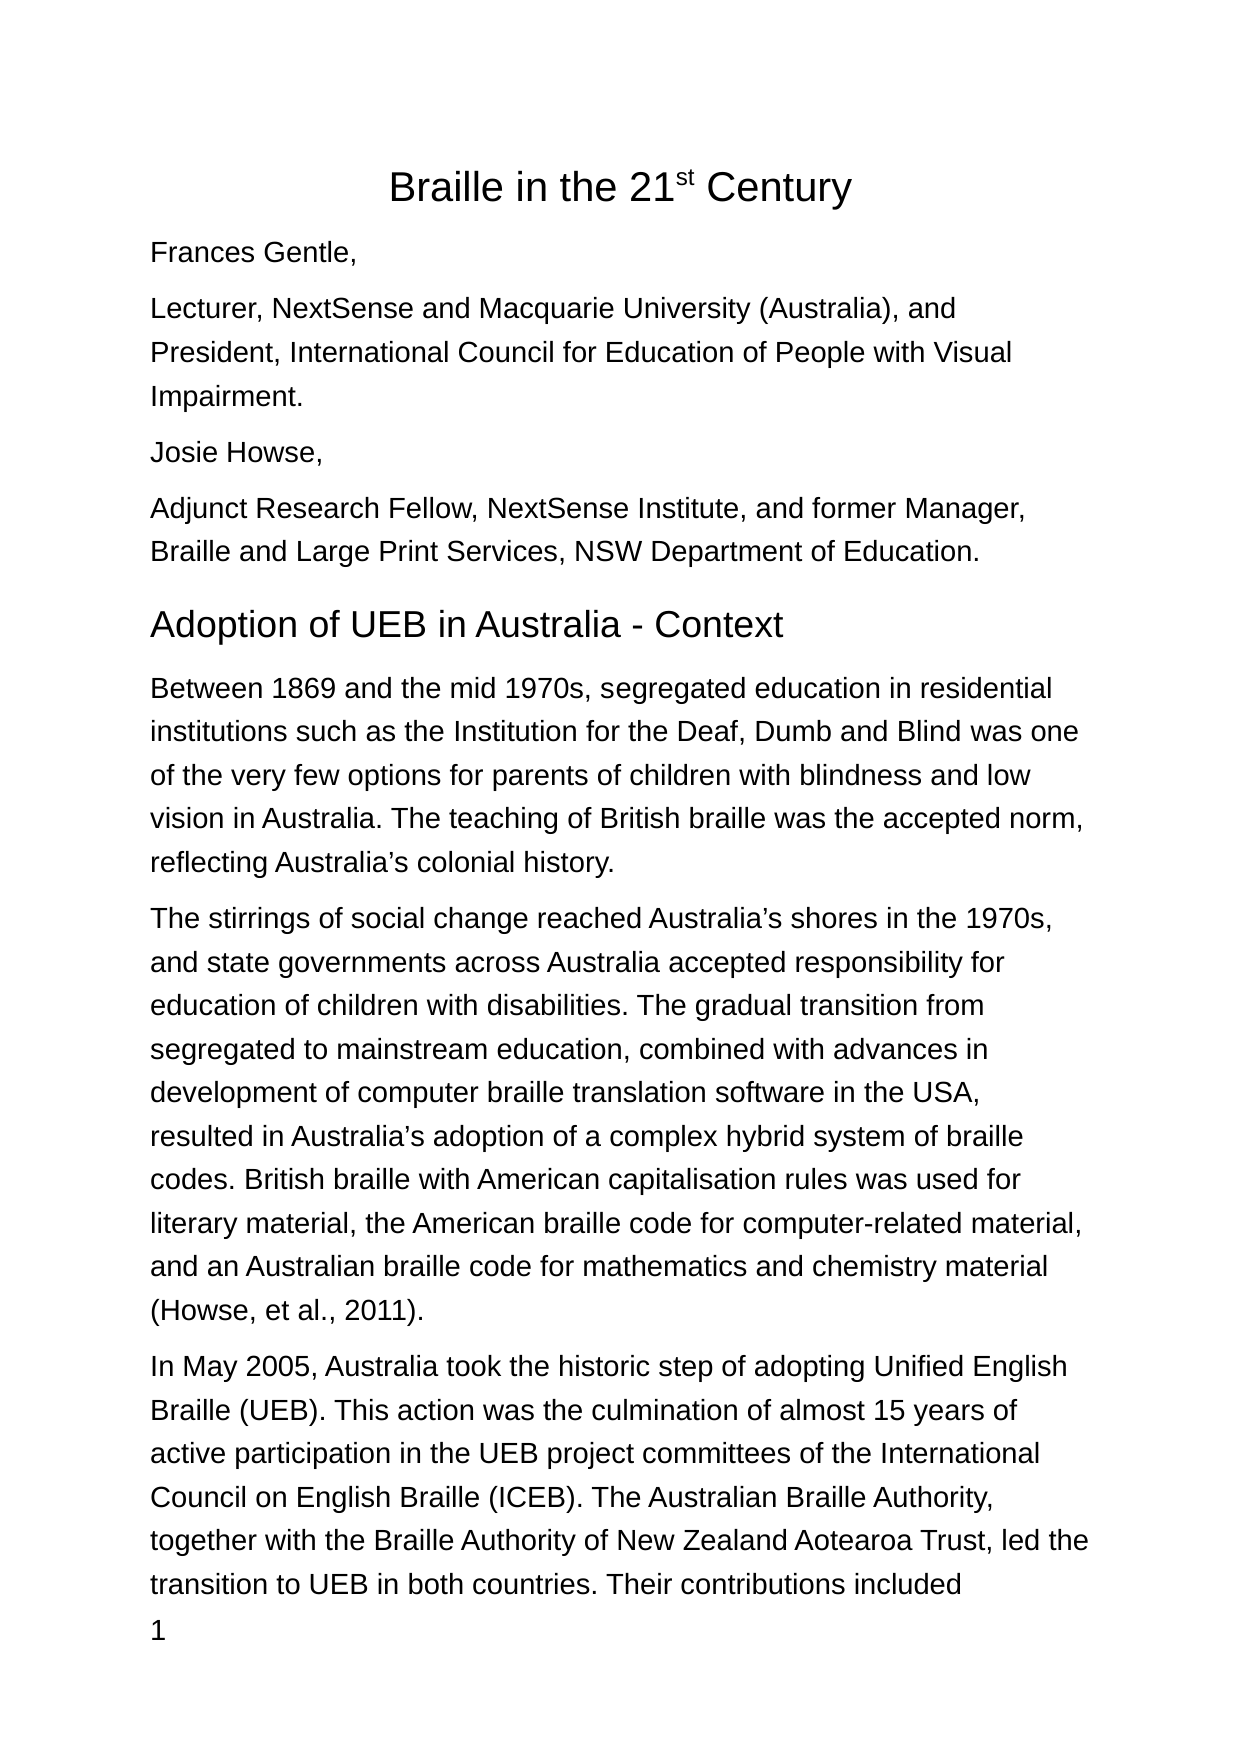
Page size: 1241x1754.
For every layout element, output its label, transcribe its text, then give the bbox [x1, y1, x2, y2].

text Adjunct Research Fellow, NextSense Institute, and former Manager, Braille and Large Print Services, NSW Department of Education. [150, 491, 1090, 568]
subtitle Braille in the 21st Century [150, 162, 1090, 210]
text Between 1869 and the mid 1970s, segregated education in residential institutions such as the Institution for the Deaf, Dumb and Blind was one of the very few options for parents of children with blindness and low vision in Australia. The teaching of British braille was the accepted norm, reflecting Australia’s colonial history. [150, 671, 1090, 878]
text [150, 1349, 1090, 1600]
text Lecturer, NextSense and Macquarie University (Australia), and President, International Council for Education of People with Visual Impairment. [150, 291, 1090, 412]
subtitle Adoption of UEB in Australia - Context [150, 603, 1090, 646]
text The stirrings of social change reached Australia’s shores in the 1970s, and state governments across Australia accepted responsibility for education of children with disabilities. The gradual transition from segregated to mainstream education, combined with advances in development of computer braille translation software in the USA, resulted in Australia’s adoption of a complex hybrid system of braille codes. British braille with American capitalisation rules was used for literary material, the American braille code for computer-related material, and an Australian braille code for mathematics and chemistry material (Howse, et al., 2011). [150, 901, 1090, 1326]
text Frances Gentle, [150, 235, 1090, 269]
text Josie Howse, [150, 434, 1090, 468]
